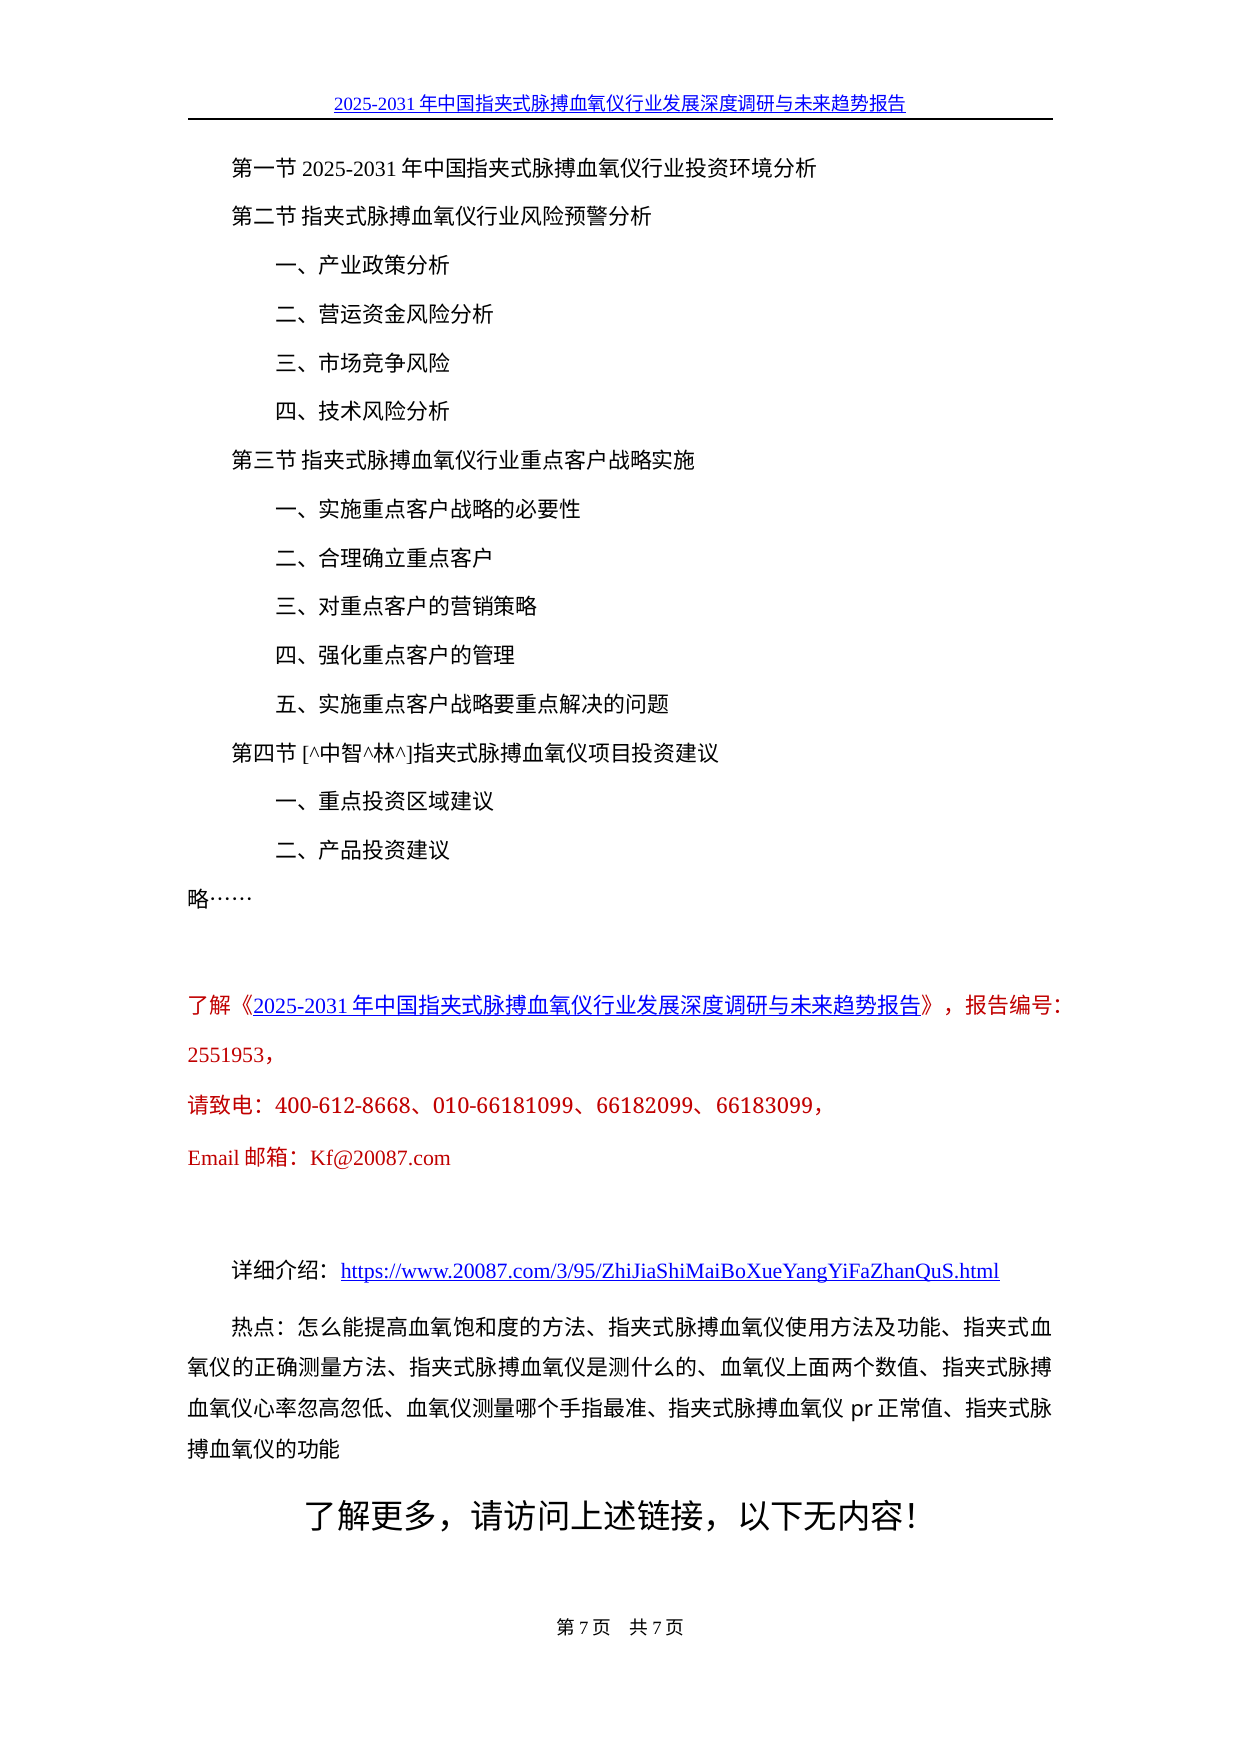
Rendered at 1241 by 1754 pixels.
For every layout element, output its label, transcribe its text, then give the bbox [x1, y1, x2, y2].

text 请致电：400-612-8668、010-66181099、66182099、66183099， [187, 1088, 1053, 1121]
text Email邮箱：Kf@20087.com [187, 1140, 1053, 1172]
text 了解《2025-2031年中国指夹式脉搏血氧仪行业发展深度调研与未来趋势报告》，报告编号：2551953， [187, 988, 1053, 1069]
text 热点：怎么能提高血氧饱和度的方法、指夹式脉搏血氧仪使用方法及功能、指夹式血氧仪的正确测量方法、指夹式脉搏血氧仪是测什么的、血氧仪上面两个数值、指夹式脉搏血氧仪心率忽高忽低、血氧仪测量哪个手指最准、指夹式脉搏血氧仪pr正常值、指夹式脉搏血氧仪的功能 [187, 1309, 1053, 1464]
title 了解更多，请访问上述链接，以下无内容！ [187, 1481, 1053, 1546]
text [187, 150, 1053, 914]
text 详细介绍：https://www.20087.com/3/95/ZhiJiaShiMaiBoXueYangYiFaZhanQuS.html [187, 1253, 1053, 1285]
